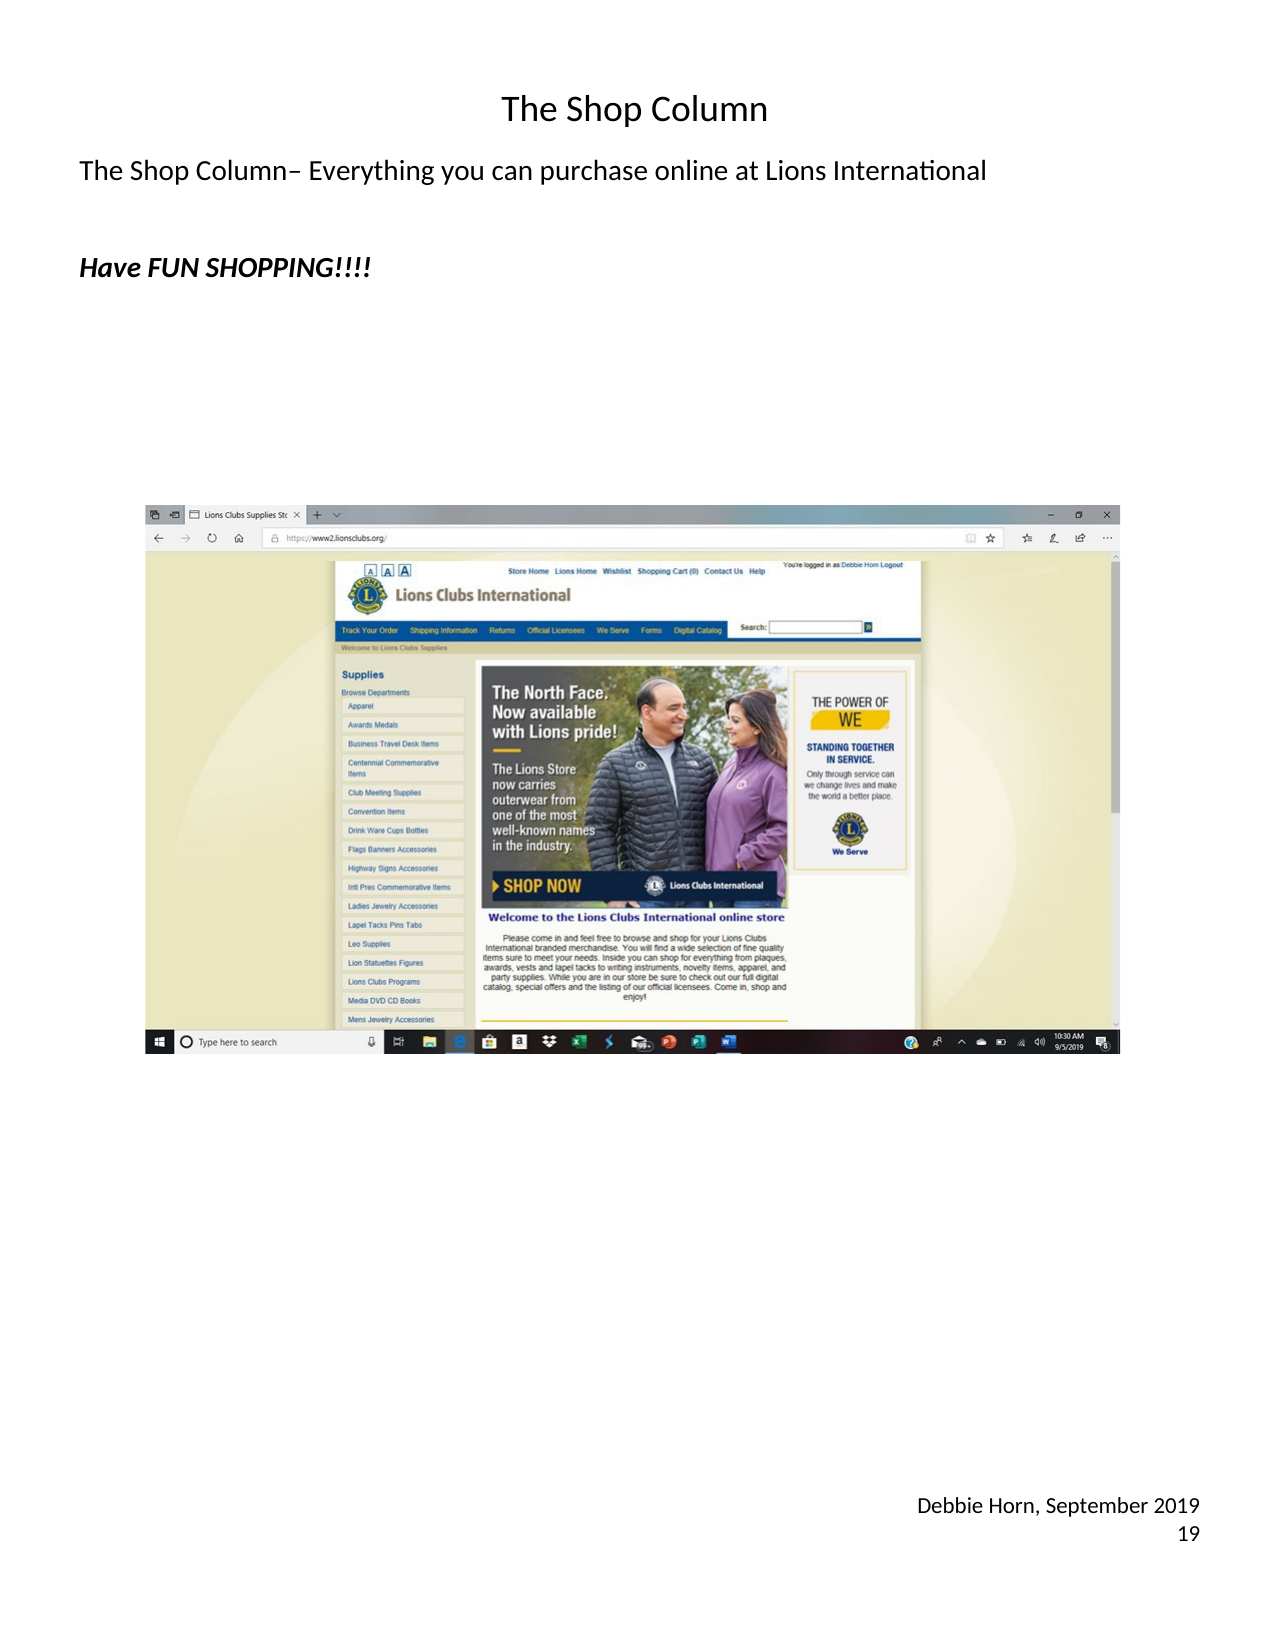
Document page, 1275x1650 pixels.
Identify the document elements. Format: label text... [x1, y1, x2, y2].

subtitle Have FUN SHOPPING!!!! [79, 249, 1200, 285]
text The Shop Column– Everything you can purchase online at Lions International [79, 152, 1200, 187]
subtitle The Shop Column [474, 85, 796, 131]
picture [145, 505, 1121, 1054]
